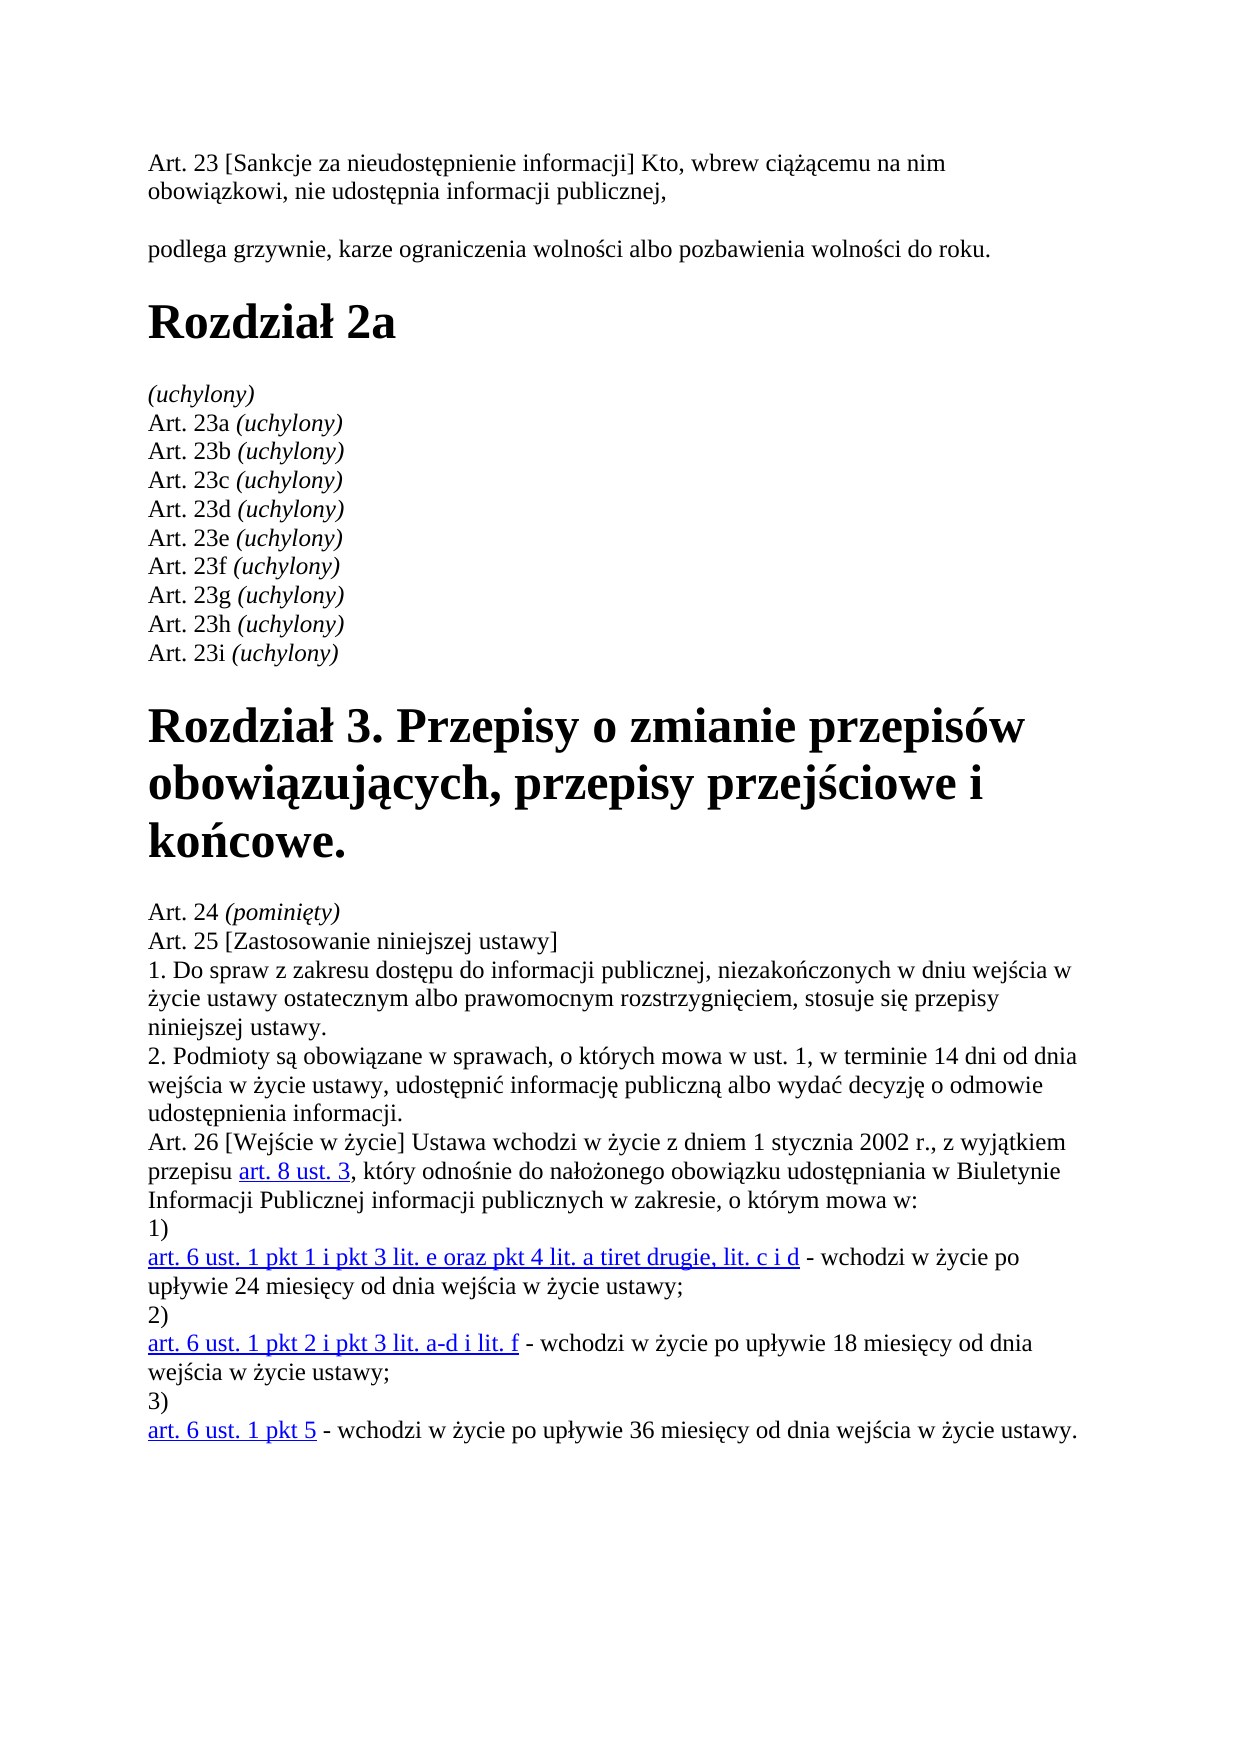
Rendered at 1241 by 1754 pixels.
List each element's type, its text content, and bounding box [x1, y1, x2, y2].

text Art. 23i (uchylony) [148, 638, 1093, 666]
text 2) [148, 1300, 1093, 1328]
text art. 6 ust. 1 pkt 1 i pkt 3 lit. e oraz pkt 4 lit. a tiret drugie, lit. c i d - wchodzi w życie po upływie 24 miesięcy od dnia wejścia w życie ustawy; [148, 1242, 1093, 1300]
text 1. Do spraw z zakresu dostępu do informacji publicznej, niezakończonych w dniu wejścia w życie ustawy ostatecznym albo prawomocnym rozstrzygnięciem, stosuje się przepisy niniejszej ustawy. [148, 955, 1093, 1041]
text Art. 24 (pominięty) [148, 897, 1093, 926]
text Art. 23g (uchylony) [148, 580, 1093, 609]
text Art. 23e (uchylony) [148, 523, 1093, 551]
text Art. 25 [Zastosowanie niniejszej ustawy] [148, 926, 1093, 955]
text Art. 23c (uchylony) [148, 465, 1093, 494]
text Art. 23d (uchylony) [148, 494, 1093, 523]
text Art. 23b (uchylony) [148, 436, 1093, 465]
text (uchylony) [148, 379, 1093, 408]
text 3) [148, 1386, 1093, 1415]
text Rozdział 2a [148, 292, 1093, 350]
text Art. 23 [Sankcje za nieudostępnienie informacji] Kto, wbrew ciążącemu na nim obowiązkowi, nie udostępnia informacji publicznej, [148, 148, 1093, 205]
text Art. 23h (uchylony) [148, 609, 1093, 638]
text art. 6 ust. 1 pkt 5 - wchodzi w życie po upływie 36 miesięcy od dnia wejścia w życie ustawy. [148, 1415, 1093, 1443]
text Rozdział 3. Przepisy o zmianie przepisów obowiązujących, przepisy przejściowe i końcowe. [148, 696, 1093, 868]
text art. 6 ust. 1 pkt 2 i pkt 3 lit. a-d i lit. f - wchodzi w życie po upływie 18 miesięcy od dnia wejścia w życie ustawy; [148, 1328, 1093, 1386]
text 2. Podmioty są obowiązane w sprawach, o których mowa w ust. 1, w terminie 14 dni od dnia wejścia w życie ustawy, udostępnić informację publiczną albo wydać decyzję o odmowie udostępnienia informacji. [148, 1041, 1093, 1127]
text Art. 23a (uchylony) [148, 408, 1093, 436]
text 1) [148, 1213, 1093, 1242]
text podlega grzywnie, karze ograniczenia wolności albo pozbawienia wolności do roku. [148, 234, 1093, 263]
text Art. 26 [Wejście w życie] Ustawa wchodzi w życie z dniem 1 stycznia 2002 r., z wyjątkiem przepisu art. 8 ust. 3, który odnośnie do nałożonego obowiązku udostępniania w Biuletynie Informacji Publicznej informacji publicznych w zakresie, o którym mowa w: [148, 1127, 1093, 1213]
text Art. 23f (uchylony) [148, 551, 1093, 580]
